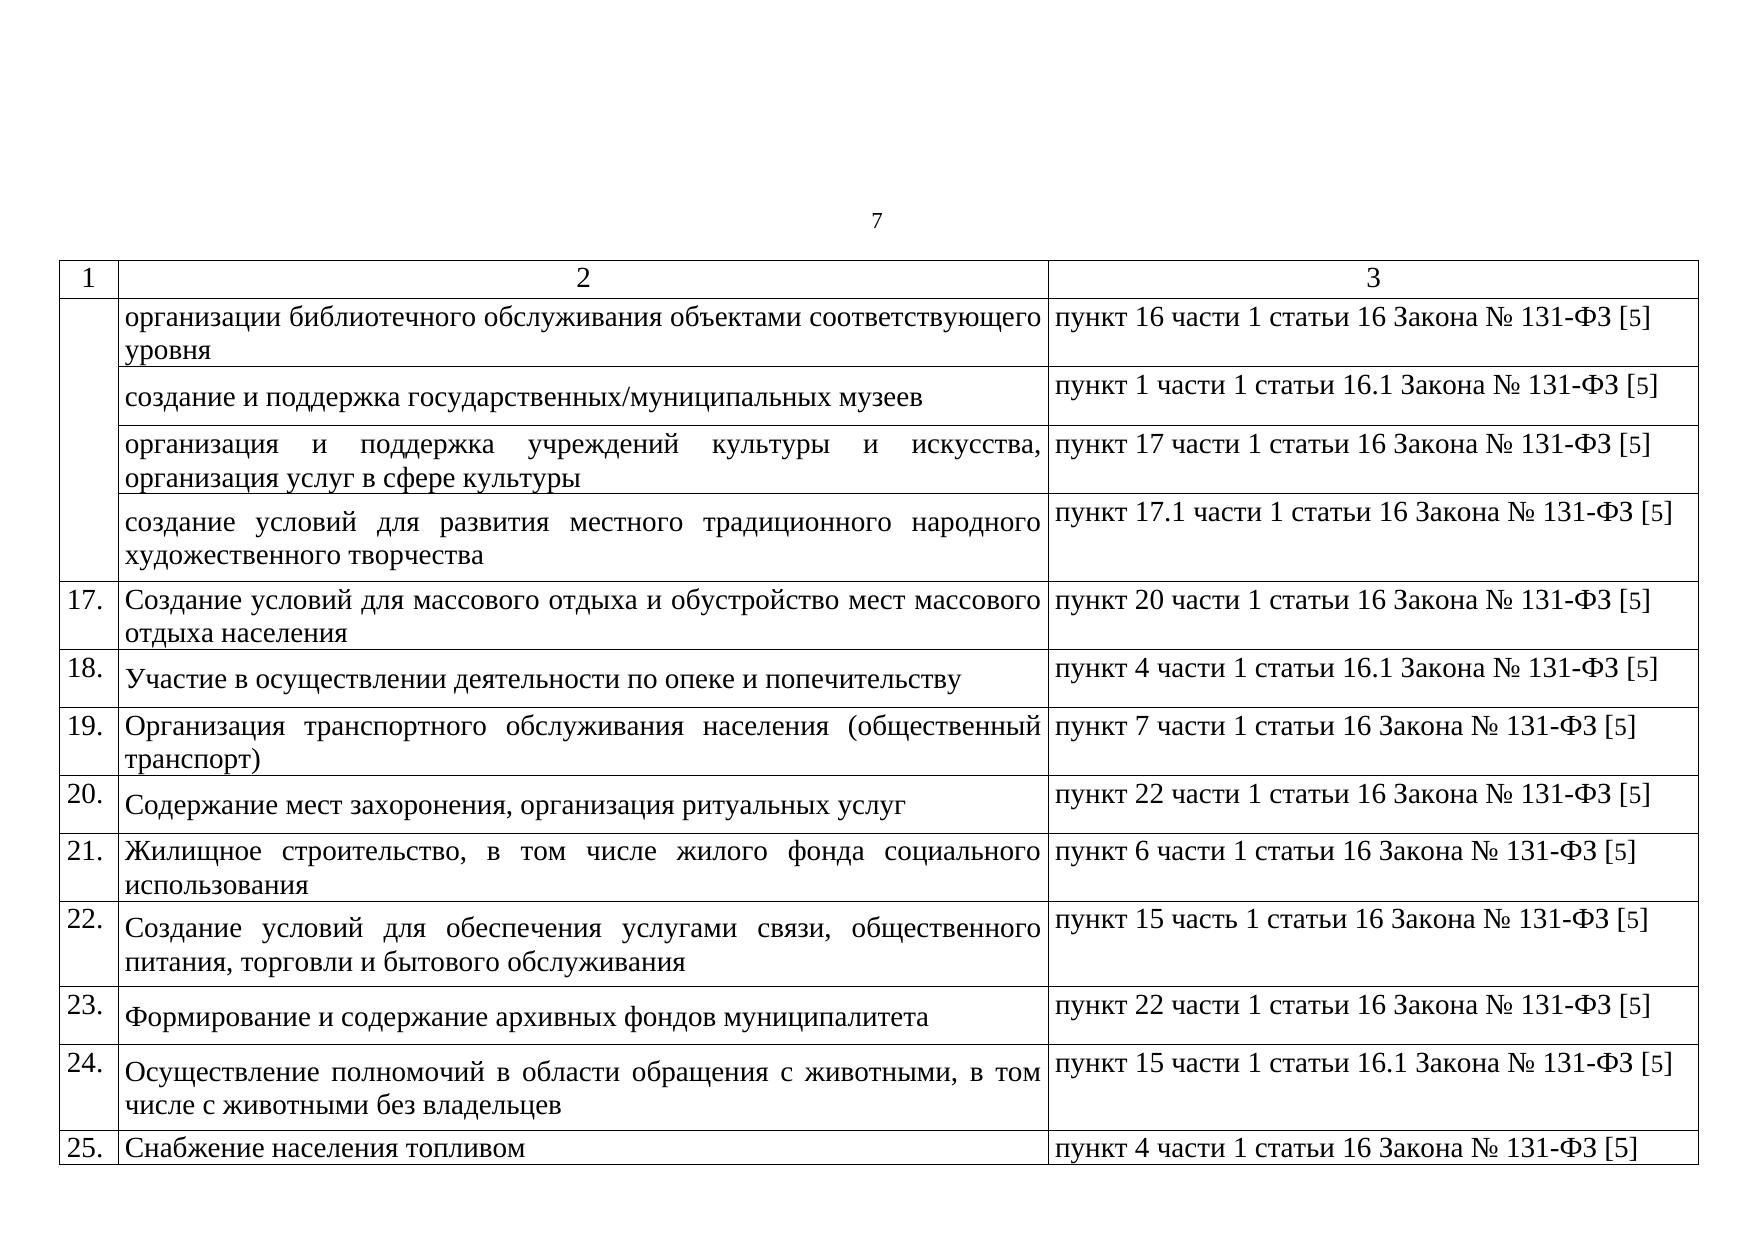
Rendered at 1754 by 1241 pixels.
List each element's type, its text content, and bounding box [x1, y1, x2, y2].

table_cell [60, 987, 118, 1044]
table_cell [60, 1131, 118, 1164]
table_cell пункт 17 части 1 статьи 16 Закона № 131-ФЗ [5] [1049, 426, 1698, 493]
table_cell Осуществление полномочий в области обращения с животными, в том числе с животными без владельцев [119, 1045, 1048, 1129]
table_cell пункт 7 части 1 статьи 16 Закона № 131-ФЗ [5] [1049, 708, 1698, 775]
table_cell пункт 6 части 1 статьи 16 Закона № 131-ФЗ [5] [1049, 834, 1698, 901]
table_cell [60, 708, 118, 775]
table_cell [60, 1045, 118, 1129]
table_cell Снабжение населения топливом [119, 1131, 1048, 1164]
table_header 1 [60, 261, 118, 298]
table_cell пункт 4 части 1 статьи 16 Закона № 131-ФЗ [5] [1049, 1131, 1698, 1164]
table_cell организации библиотечного обслуживания объектами соответствующего уровня [119, 299, 1048, 366]
table_cell Участие в осуществлении деятельности по опеке и попечительству [119, 650, 1048, 707]
table_cell [60, 299, 118, 581]
table_cell пункт 17.1 части 1 статьи 16 Закона № 131-ФЗ [5] [1049, 494, 1698, 581]
table_cell пункт 22 части 1 статьи 16 Закона № 131-ФЗ [5] [1049, 987, 1698, 1044]
table_cell Создание условий для обеспечения услугами связи, общественного питания, торговли и бытового обслуживания [119, 902, 1048, 986]
table_cell создание и поддержка государственных/муниципальных музеев [119, 367, 1048, 425]
table_cell пункт 1 части 1 статьи 16.1 Закона № 131-ФЗ [5] [1049, 367, 1698, 425]
table_cell Создание условий для массового отдыха и обустройство мест массового отдыха населения [119, 582, 1048, 649]
table_cell пункт 20 части 1 статьи 16 Закона № 131-ФЗ [5] [1049, 582, 1698, 649]
table_cell [60, 902, 118, 986]
table_cell организация и поддержка учреждений культуры и искусства, организация услуг в сфере культуры [119, 426, 1048, 493]
table_cell [60, 650, 118, 707]
table_cell пункт 15 части 1 статьи 16.1 Закона № 131-ФЗ [5] [1049, 1045, 1698, 1129]
table_cell пункт 15 часть 1 статьи 16 Закона № 131-ФЗ [5] [1049, 902, 1698, 986]
table_cell Формирование и содержание архивных фондов муниципалитета [119, 987, 1048, 1044]
table_cell [60, 776, 118, 832]
table_cell Организация транспортного обслуживания населения (общественный транспорт) [119, 708, 1048, 775]
table_cell [60, 834, 118, 901]
table_cell Содержание мест захоронения, организация ритуальных услуг [119, 776, 1048, 832]
table_cell пункт 16 части 1 статьи 16 Закона № 131-ФЗ [5] [1049, 299, 1698, 366]
text 7 [59, 207, 1695, 233]
table_header 2 [119, 261, 1048, 298]
table_cell Жилищное строительство, в том числе жилого фонда социального использования [119, 834, 1048, 901]
table_header 3 [1049, 261, 1698, 298]
table_cell пункт 4 части 1 статьи 16.1 Закона № 131-ФЗ [5] [1049, 650, 1698, 707]
table_cell создание условий для развития местного традиционного народного художественного творчества [119, 494, 1048, 581]
table_cell пункт 22 части 1 статьи 16 Закона № 131-ФЗ [5] [1049, 776, 1698, 832]
table_cell [60, 582, 118, 649]
